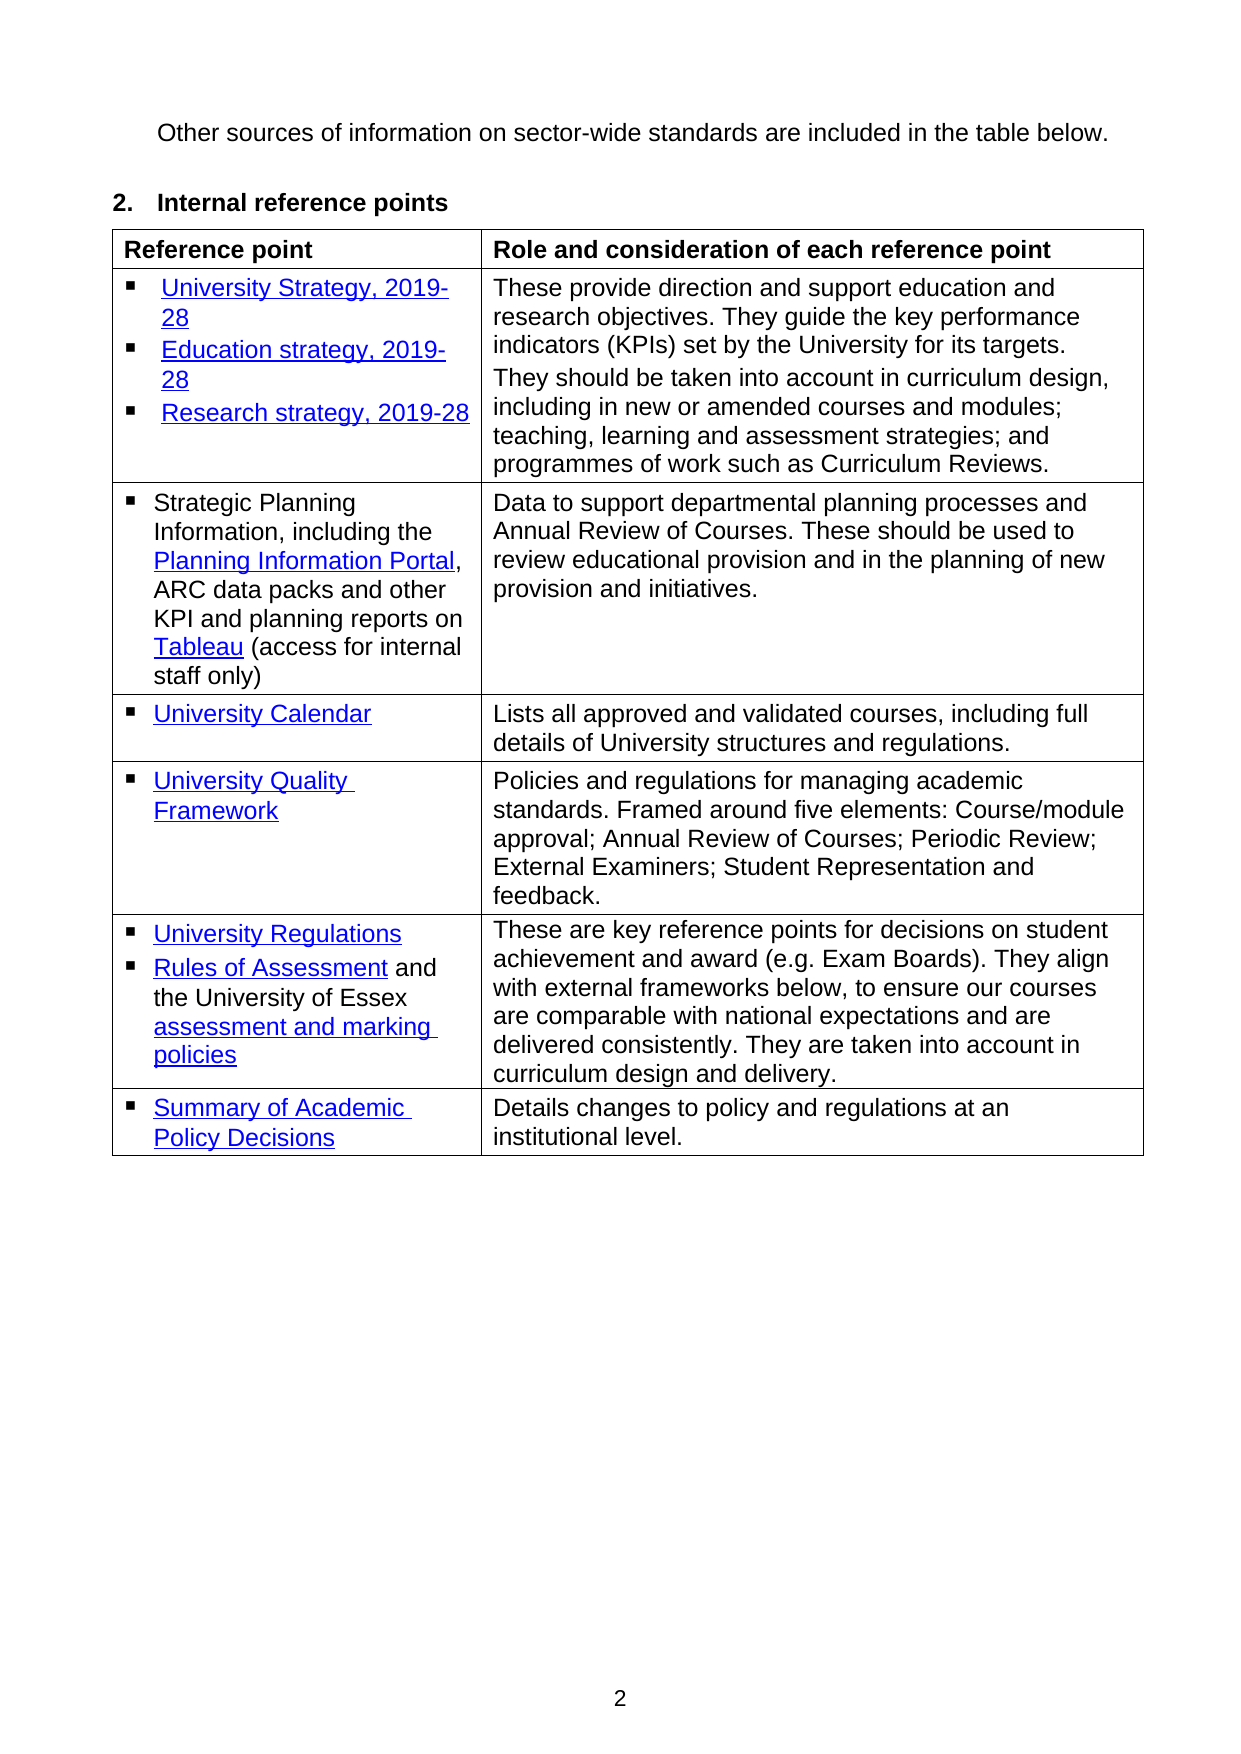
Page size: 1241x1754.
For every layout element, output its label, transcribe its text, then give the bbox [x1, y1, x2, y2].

table_cell Policies and regulations for managing academic standards. Framed around five elements: Course/module approval; Annual Review of Courses; Periodic Review; External Examiners; Student Representation and feedback. [482, 762, 1143, 914]
list Internal reference points [112, 188, 1128, 217]
table_cell University Quality Framework [113, 762, 481, 914]
table_cell University Regulations Rules of Assessment and the University of Essex assessment and marking policies [113, 915, 481, 1087]
table_cell Data to support departmental planning processes and Annual Review of Courses. These should be used to review educational provision and in the planning of new provision and initiatives. [482, 483, 1143, 694]
table_cell These provide direction and support education and research objectives. They guide the key performance indicators (KPIs) set by the University for its targets. They should be taken into account in curriculum design, including in new or amended courses and modules; teaching, learning and assessment strategies; and programmes of work such as Curriculum Reviews. [482, 269, 1143, 482]
text Other sources of information on sector-wide standards are included in the table below. [157, 118, 1128, 147]
table_cell University Calendar [113, 695, 481, 761]
table_cell Details changes to policy and regulations at an institutional level. [482, 1089, 1143, 1155]
table_cell These are key reference points for decisions on student achievement and award (e.g. Exam Boards). They align with external frameworks below, to ensure our courses are comparable with national expectations and are delivered consistently. They are taken into account in curriculum design and delivery. [482, 915, 1143, 1087]
table_cell Strategic Planning Information, including the Planning Information Portal, ARC data packs and other KPI and planning reports on Tableau (access for internal staff only) [113, 483, 481, 694]
table_header Role and consideration of each reference point [482, 230, 1143, 267]
table_cell University Strategy, 2019-28 Education strategy, 2019-28 Research strategy, 2019-28 [113, 269, 481, 482]
table_cell Lists all approved and validated courses, including full details of University structures and regulations. [482, 695, 1143, 761]
table_cell Summary of Academic Policy Decisions [113, 1089, 481, 1155]
table_header Reference point [113, 230, 481, 267]
